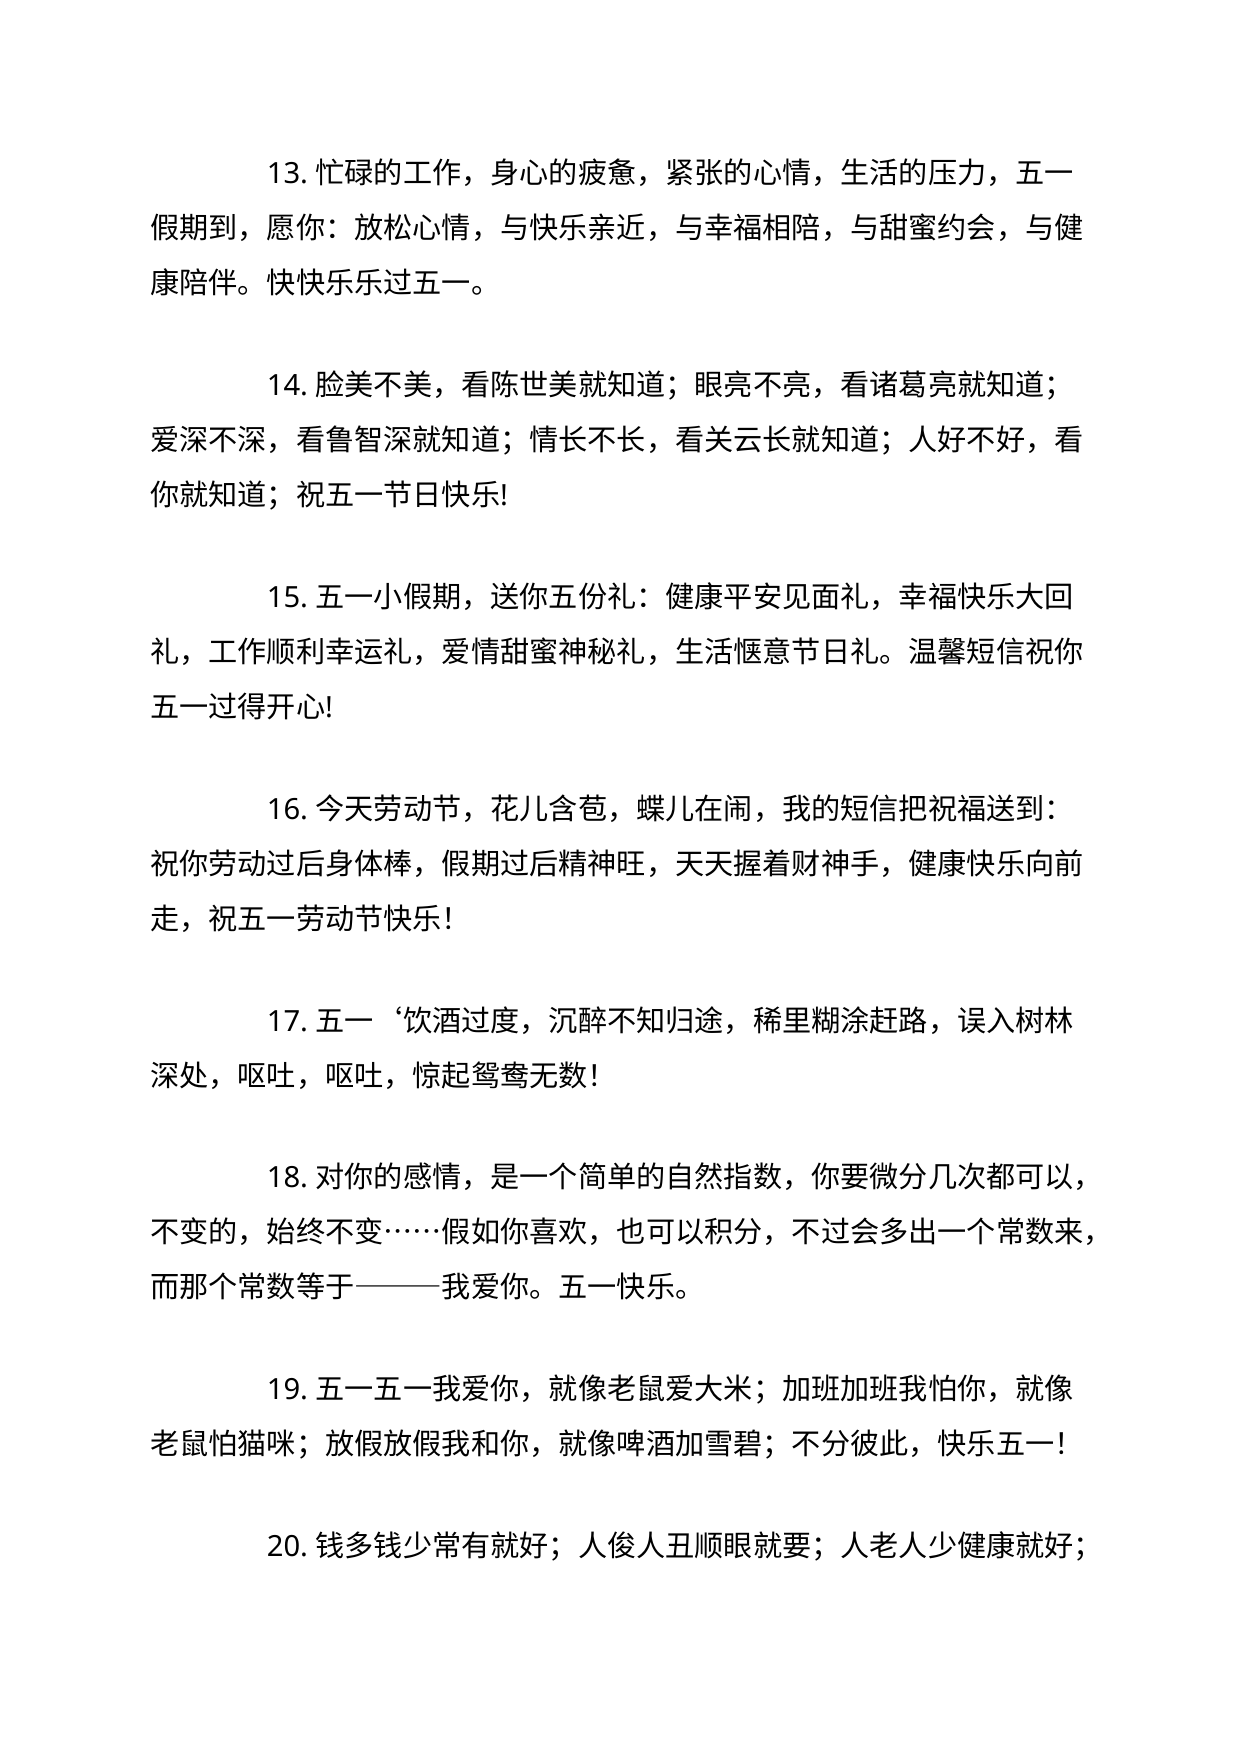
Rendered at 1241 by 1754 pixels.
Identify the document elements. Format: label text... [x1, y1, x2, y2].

text 18. 对你的感情，是一个简单的自然指数，你要微分几次都可以，不变的，始终不变……假如你喜欢，也可以积分，不过会多出一个常数来，而那个常数等于―――我爱你。五一快乐。 [150, 1154, 1090, 1306]
text 15. 五一小假期，送你五份礼：健康平安见面礼，幸福快乐大回礼，工作顺利幸运礼，爱情甜蜜神秘礼，生活惬意节日礼。温馨短信祝你五一过得开心! [150, 573, 1090, 726]
text 16. 今天劳动节，花儿含苞，蝶儿在闹，我的短信把祝福送到：祝你劳动过后身体棒，假期过后精神旺，天天握着财神手，健康快乐向前走，祝五一劳动节快乐！ [150, 785, 1090, 938]
text 19. 五一五一我爱你，就像老鼠爱大米；加班加班我怕你，就像老鼠怕猫咪；放假放假我和你，就像啤酒加雪碧；不分彼此，快乐五一！ [150, 1366, 1090, 1463]
text 14. 脸美不美，看陈世美就知道；眼亮不亮，看诸葛亮就知道；爱深不深，看鲁智深就知道；情长不长，看关云长就知道；人好不好，看你就知道；祝五一节日快乐! [150, 362, 1090, 514]
text 13. 忙碌的工作，身心的疲惫，紧张的心情，生活的压力，五一假期到，愿你：放松心情，与快乐亲近，与幸福相陪，与甜蜜约会，与健康陪伴。快快乐乐过五一。 [150, 150, 1090, 302]
text 17. 五一‘饮酒过度，沉醉不知归途，稀里糊涂赶路，误入树林深处，呕吐，呕吐，惊起鸳鸯无数！ [150, 997, 1090, 1094]
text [150, 1522, 1090, 1565]
